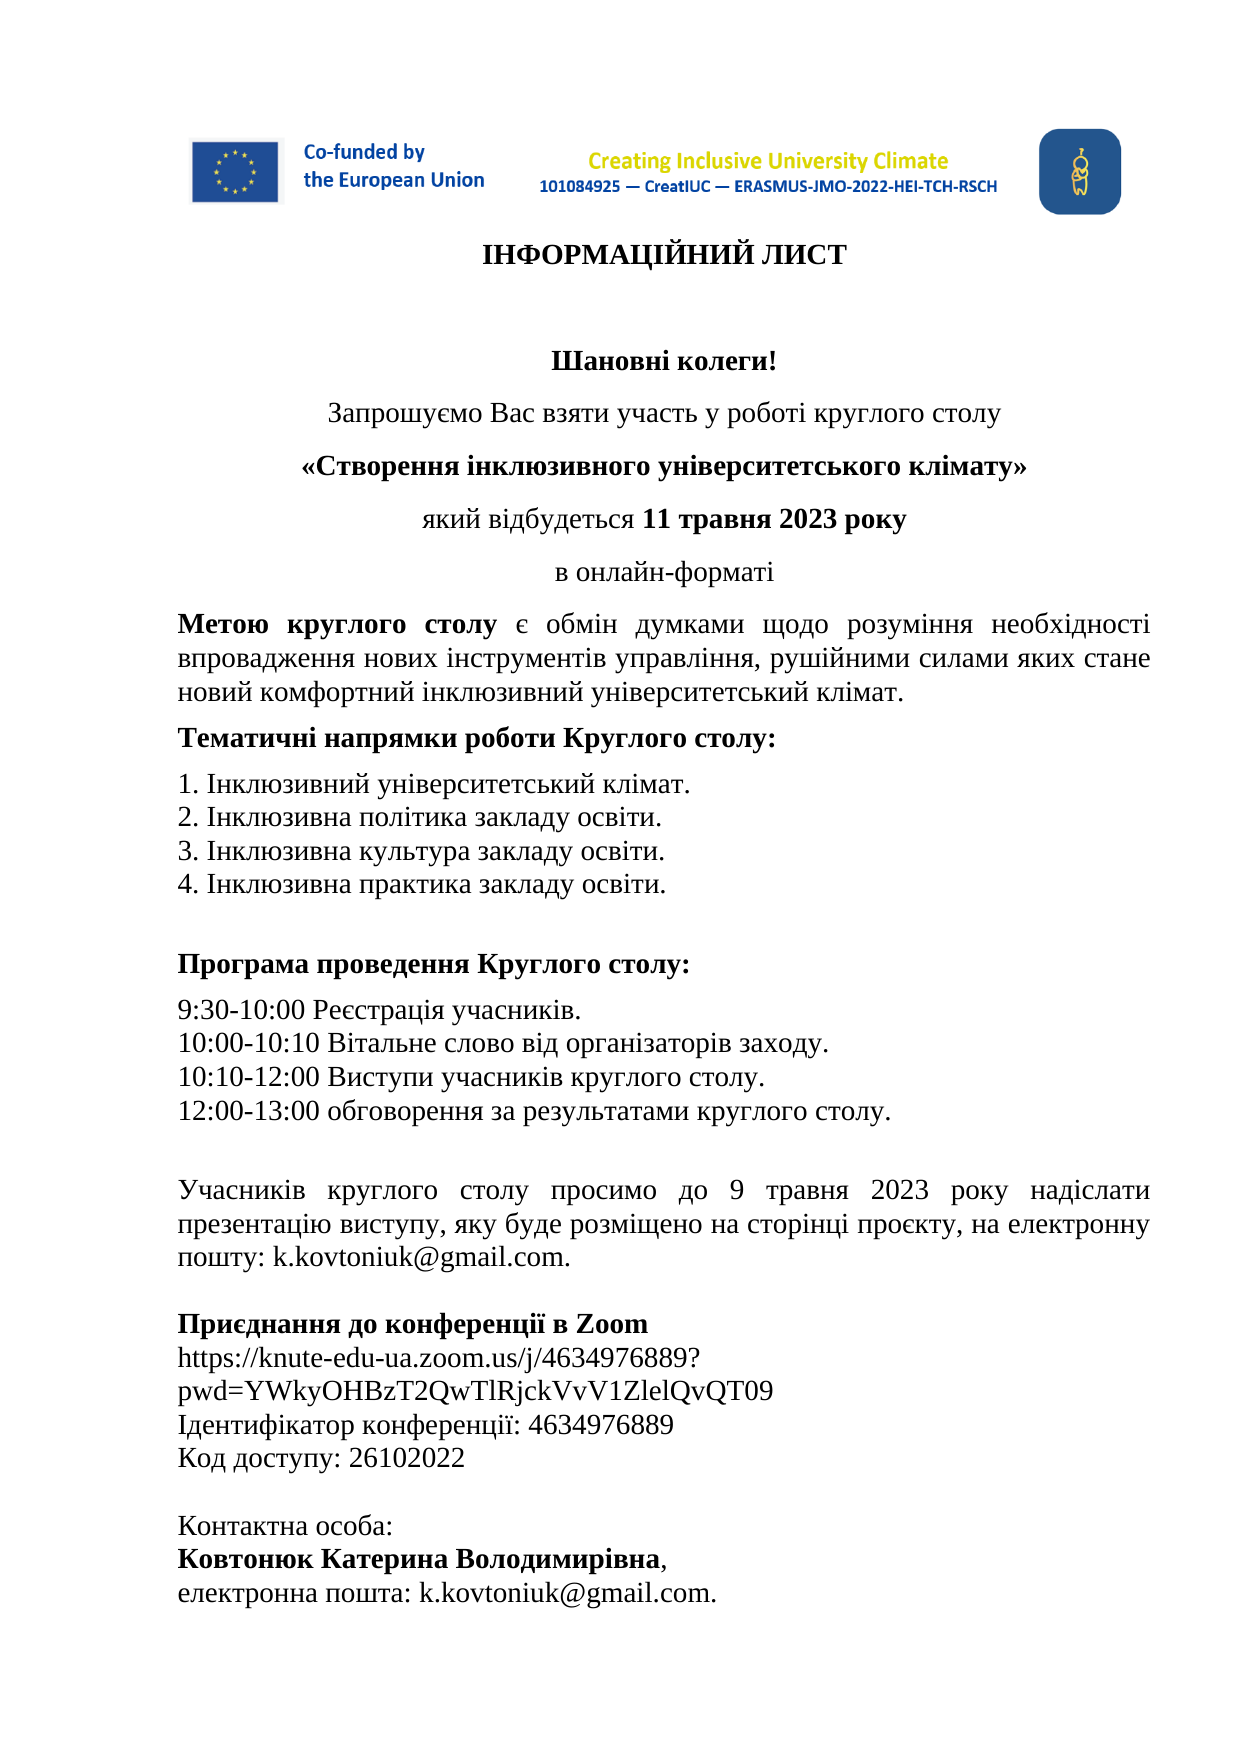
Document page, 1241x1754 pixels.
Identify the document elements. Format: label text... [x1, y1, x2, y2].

text який відбудеться 11 травня 2023 року [177, 501, 1152, 534]
text 4. Інклюзивна практика закладу освіти. [177, 866, 1152, 900]
text електронна пошта: k.kovtoniuk@gmail.com. [177, 1575, 1152, 1608]
text Учасників круглого столу просимо до 9 травня 2023 року надіслати презентацію виступу, яку буде розміщено на сторінці проєкту, на електронну пошту: k.kovtoniuk@gmail.com. [177, 1172, 1152, 1273]
text Ідентифікатор конференції: 4634976889 [177, 1407, 1152, 1441]
text в онлайн-форматі [177, 554, 1152, 587]
text https://knute-edu-ua.zoom.us/j/4634976889?pwd=YWkyOHBzT2QwTlRjckVvV1ZlelQvQT09 [177, 1340, 1152, 1407]
text 9:30-10:00 Реєстрація учасників. [177, 992, 1152, 1026]
text Програма проведення Круглого столу: [177, 946, 1152, 979]
text «Створення інклюзивного університетського клімату» [177, 448, 1152, 482]
text Код доступу: 26102022 [177, 1441, 1152, 1474]
text Метою круглого столу є обмін думками щодо розуміння необхідності впровадження нових інструментів управління, рушійними силами яких стане новий комфортний інклюзивний університетський клімат. [177, 607, 1152, 707]
text 10:00-10:10 Вітальне слово від організаторів заходу. [177, 1026, 1152, 1059]
picture [177, 118, 1153, 219]
text Шановні колеги! [177, 343, 1152, 376]
text Тематичні напрямки роботи Круглого столу: [177, 720, 1152, 753]
text 12:00-13:00 обговорення за результатами круглого столу. [177, 1093, 1152, 1126]
text 2. Інклюзивна політика закладу освіти. [177, 799, 1152, 833]
text Ковтонюк Катерина Володимирівна, [177, 1541, 1152, 1575]
text 1. Інклюзивний університетський клімат. [177, 766, 1152, 799]
text Запрошуємо Вас взяти участь у роботі круглого столу [177, 395, 1152, 429]
text 10:10-12:00 Виступи учасників круглого столу. [177, 1059, 1152, 1093]
text 3. Інклюзивна культура закладу освіти. [177, 833, 1152, 866]
text Приєднання до конференції в Zoom [177, 1306, 1152, 1340]
text ІНФОРМАЦІЙНИЙ ЛИСТ [177, 237, 1152, 271]
text Контактна особа: [177, 1508, 1152, 1541]
